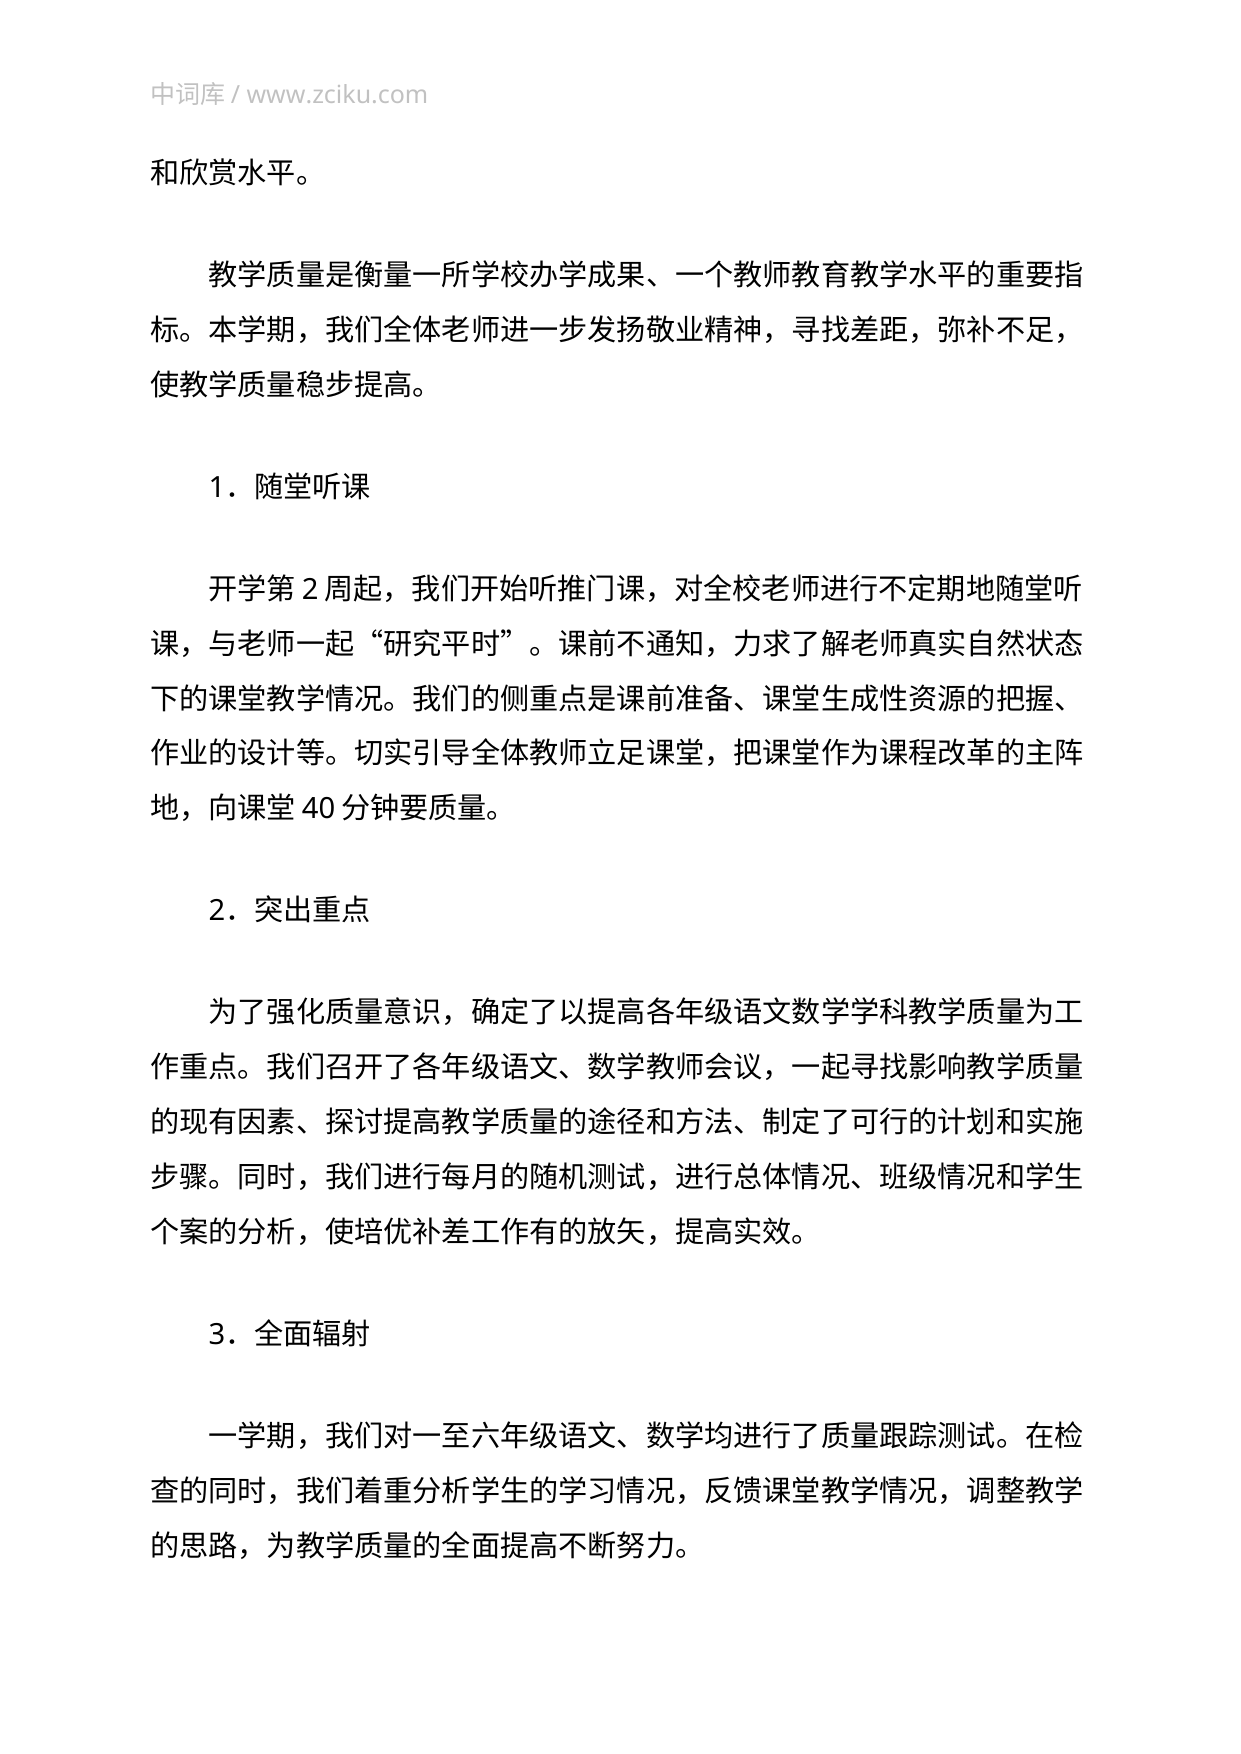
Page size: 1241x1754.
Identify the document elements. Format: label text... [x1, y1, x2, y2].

text 3．全面辐射 [150, 1310, 1090, 1353]
text 教学质量是衡量一所学校办学成果、一个教师教育教学水平的重要指标。本学期，我们全体老师进一步发扬敬业精神，寻找差距，弥补不足，使教学质量稳步提高。 [150, 252, 1090, 404]
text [150, 150, 1090, 192]
text 2．突出重点 [150, 887, 1090, 929]
text 开学第2周起，我们开始听推门课，对全校老师进行不定期地随堂听课，与老师一起“研究平时”。课前不通知，力求了解老师真实自然状态下的课堂教学情况。我们的侧重点是课前准备、课堂生成性资源的把握、作业的设计等。切实引导全体教师立足课堂，把课堂作为课程改革的主阵地，向课堂40分钟要质量。 [150, 565, 1090, 827]
text 一学期，我们对一至六年级语文、数学均进行了质量跟踪测试。在检查的同时，我们着重分析学生的学习情况，反馈课堂教学情况，调整教学的思路，为教学质量的全面提高不断努力。 [150, 1412, 1090, 1564]
text 为了强化质量意识，确定了以提高各年级语文数学学科教学质量为工作重点。我们召开了各年级语文、数学教师会议，一起寻找影响教学质量的现有因素、探讨提高教学质量的途径和方法、制定了可行的计划和实施步骤。同时，我们进行每月的随机测试，进行总体情况、班级情况和学生个案的分析，使培优补差工作有的放矢，提高实效。 [150, 989, 1090, 1251]
text 1．随堂听课 [150, 463, 1090, 506]
